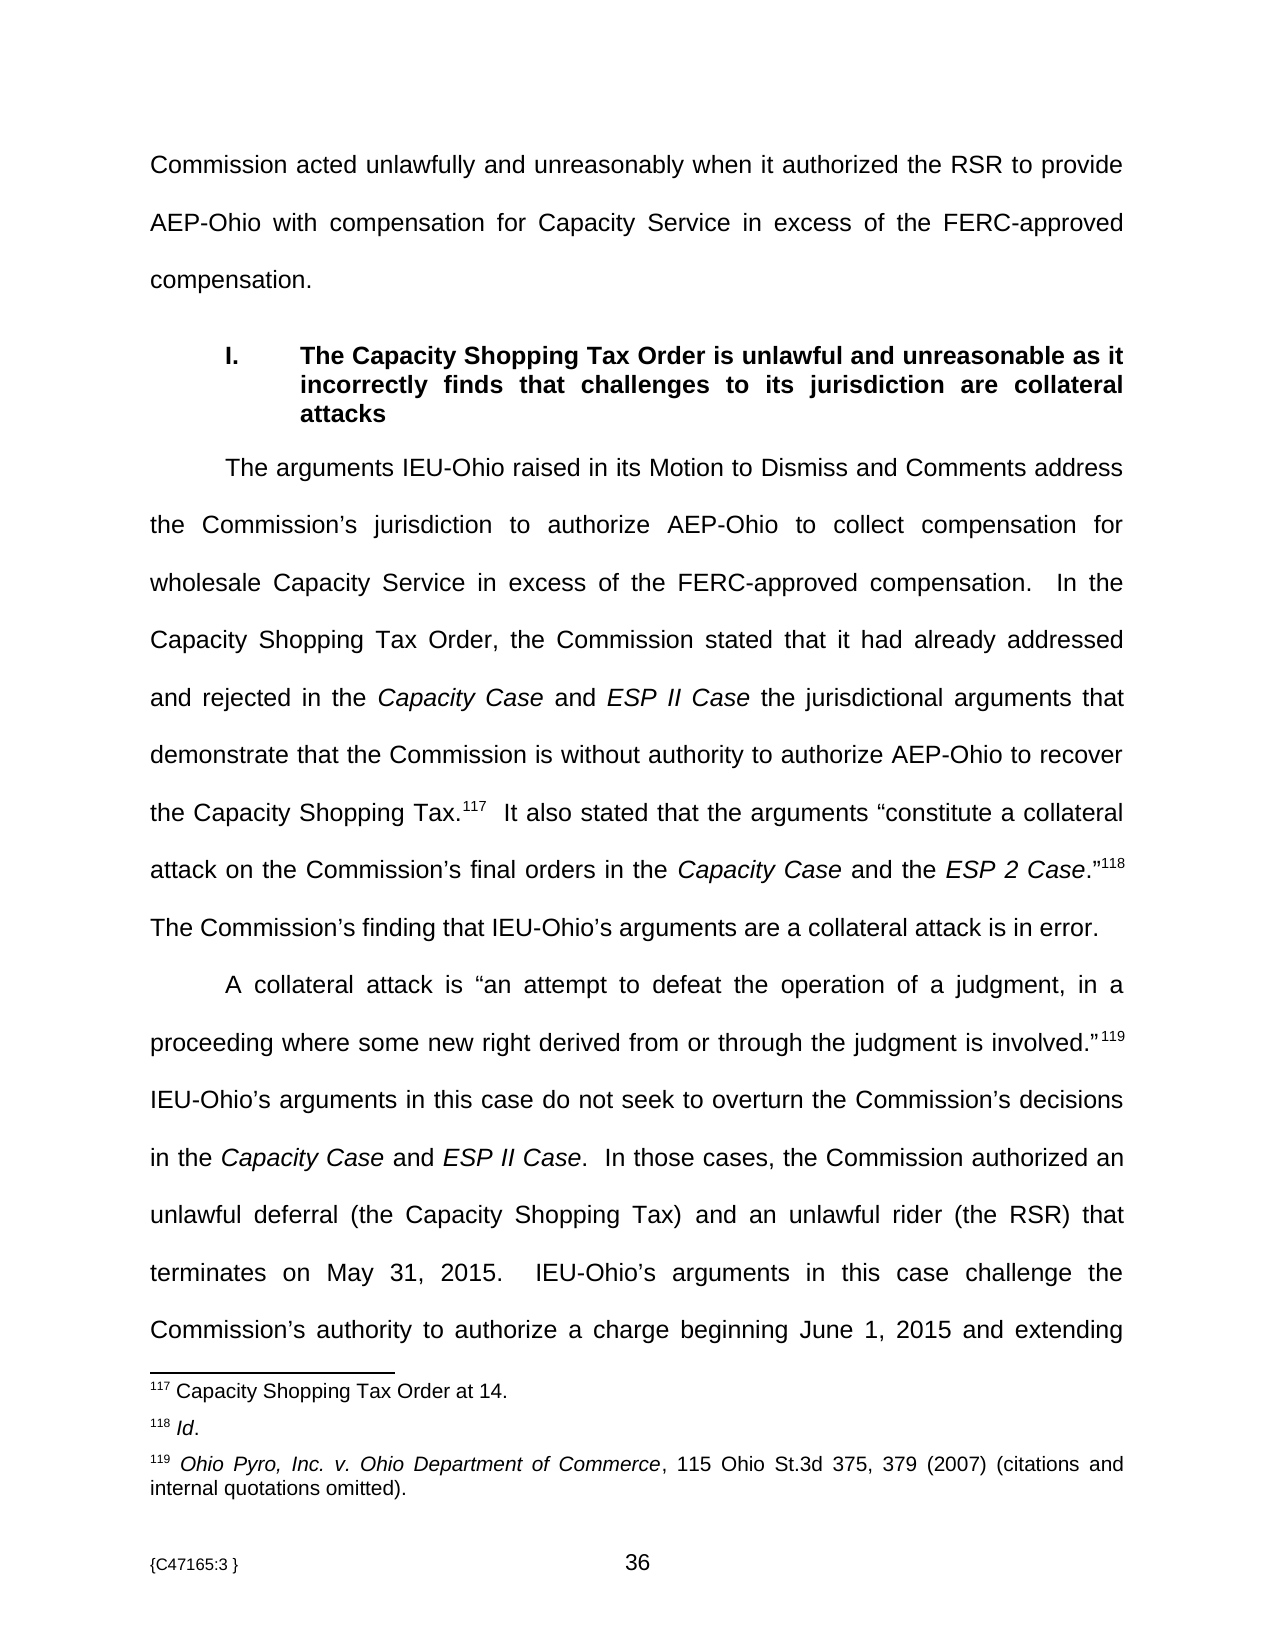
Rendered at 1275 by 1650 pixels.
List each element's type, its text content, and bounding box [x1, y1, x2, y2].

subtitle The Capacity Shopping Tax Order is unlawful and unreasonable as it incorrectly finds that challenges to its jurisdiction are collateral attacks [225, 341, 1125, 427]
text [150, 970, 1125, 1344]
text Accordingly, the RAA standing alone does not (and as discussed above, cannot) expand the jurisdiction of the Commission to provide the Commission with authority to regulate prices for wholesale electric services. Because the RAA does not provide the Commission with jurisdiction over Capacity Service and no other jurisdiction exists, the Commission acted unlawfully and unreasonably when it authorized the RSR to provide AEP-Ohio with compensation for Capacity Service in excess of the FERC-approved compensation. [150, 150, 1125, 294]
text The arguments IEU-Ohio raised in its Motion to Dismiss and Comments address the Commission’s jurisdiction to authorize AEP-Ohio to collect compensation for wholesale Capacity Service in excess of the FERC-approved compensation. In the Capacity Shopping Tax Order, the Commission stated that it had already addressed and rejected in the Capacity Case and ESP II Case the jurisdictional arguments that demonstrate that the Commission is without authority to authorize AEP-Ohio to recover the Capacity Shopping Tax. It also stated that the arguments “constitute a collateral attack on the Commission’s final orders in the Capacity Case and the ESP 2 Case.” The Commission’s finding that IEU-Ohio’s arguments are a collateral attack is in error. [150, 452, 1125, 941]
